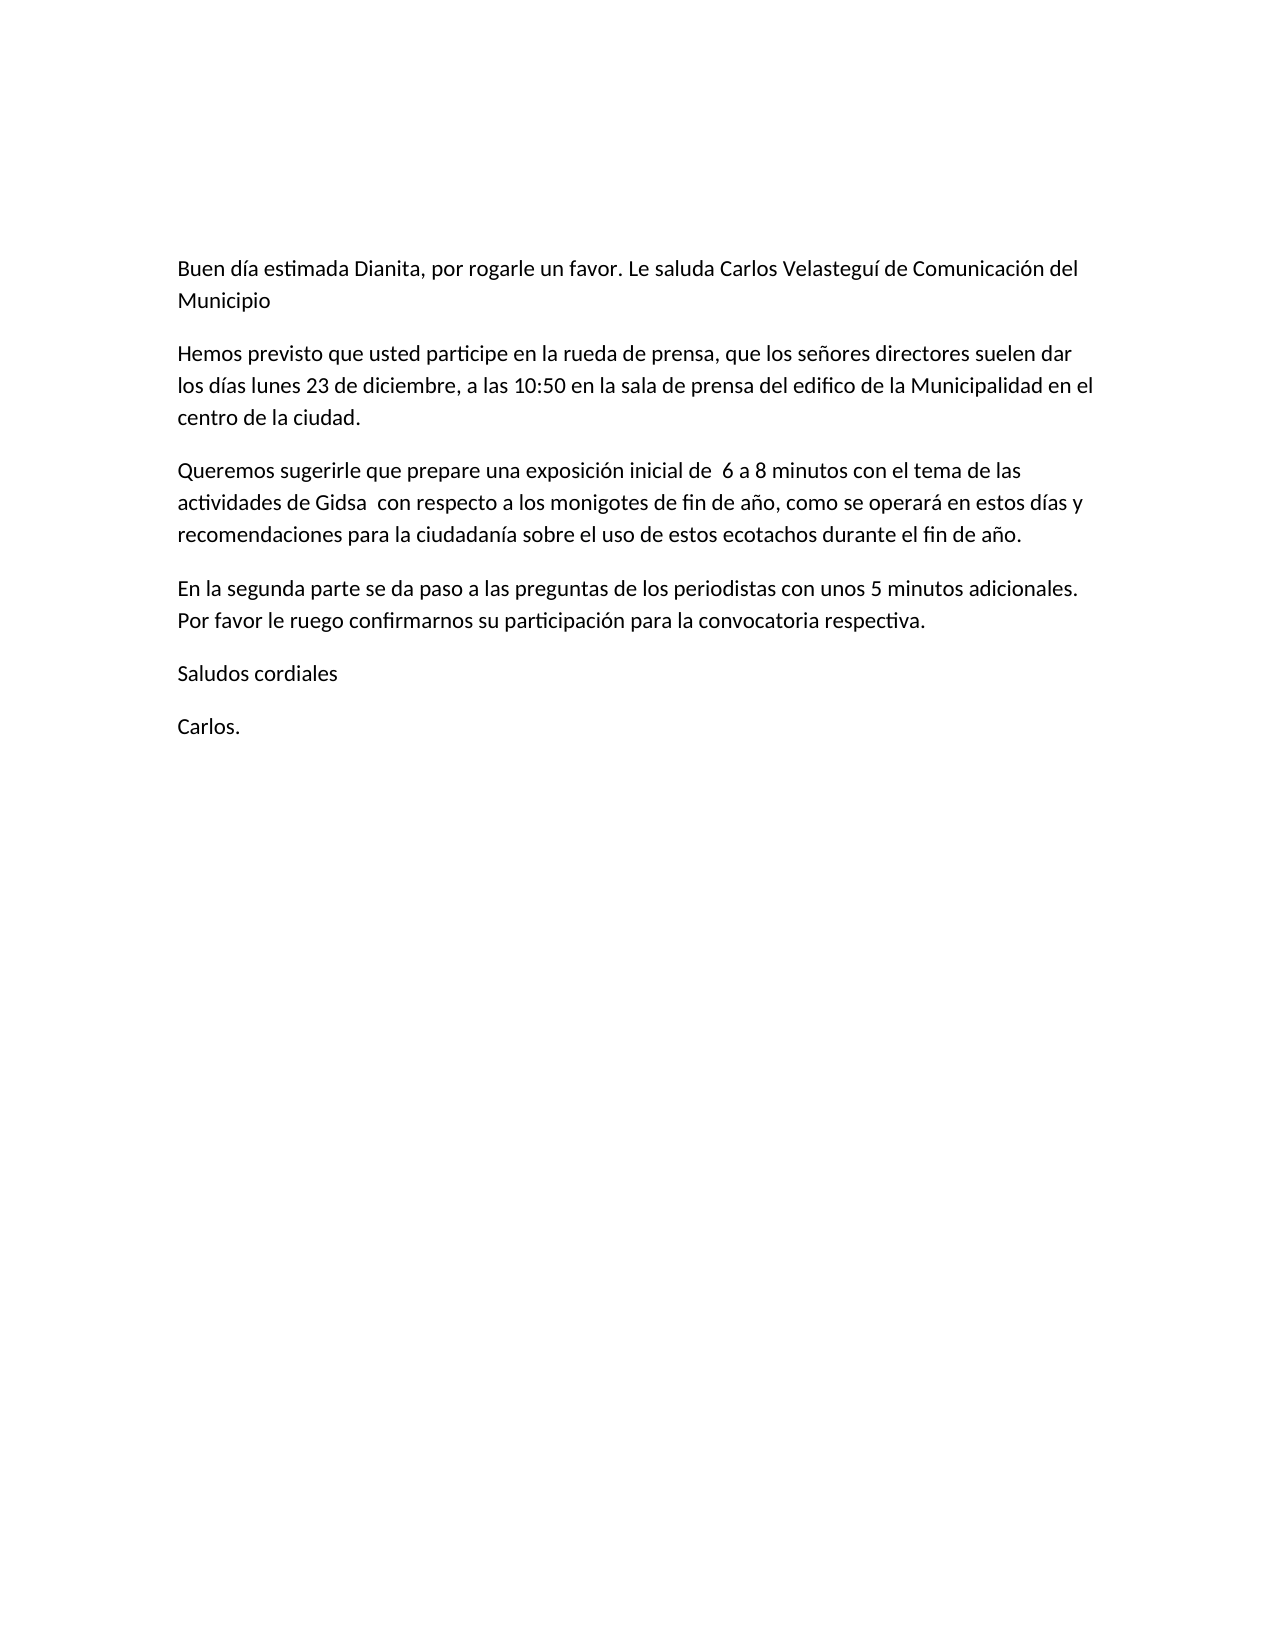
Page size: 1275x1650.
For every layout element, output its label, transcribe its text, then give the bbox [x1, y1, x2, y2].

text Queremos sugerirle que prepare una exposición inicial de 6 a 8 minutos con el tema de las actividades de Gidsa con respecto a los monigotes de fin de año, como se operará en estos días y recomendaciones para la ciudadanía sobre el uso de estos ecotachos durante el fin de año. [177, 456, 1098, 549]
text Saludos cordiales [177, 659, 1098, 687]
text Carlos. [177, 712, 1098, 740]
text Buen día estimada Dianita, por rogarle un favor. Le saluda Carlos Velasteguí de Comunicación del Municipio [177, 254, 1098, 314]
text Hemos previsto que usted participe en la rueda de prensa, que los señores directores suelen dar los días lunes 23 de diciembre, a las 10:50 en la sala de prensa del edifico de la Municipalidad en el centro de la ciudad. [177, 339, 1098, 431]
text En la segunda parte se da paso a las preguntas de los periodistas con unos 5 minutos adicionales. Por favor le ruego confirmarnos su participación para la convocatoria respectiva. [177, 574, 1098, 634]
